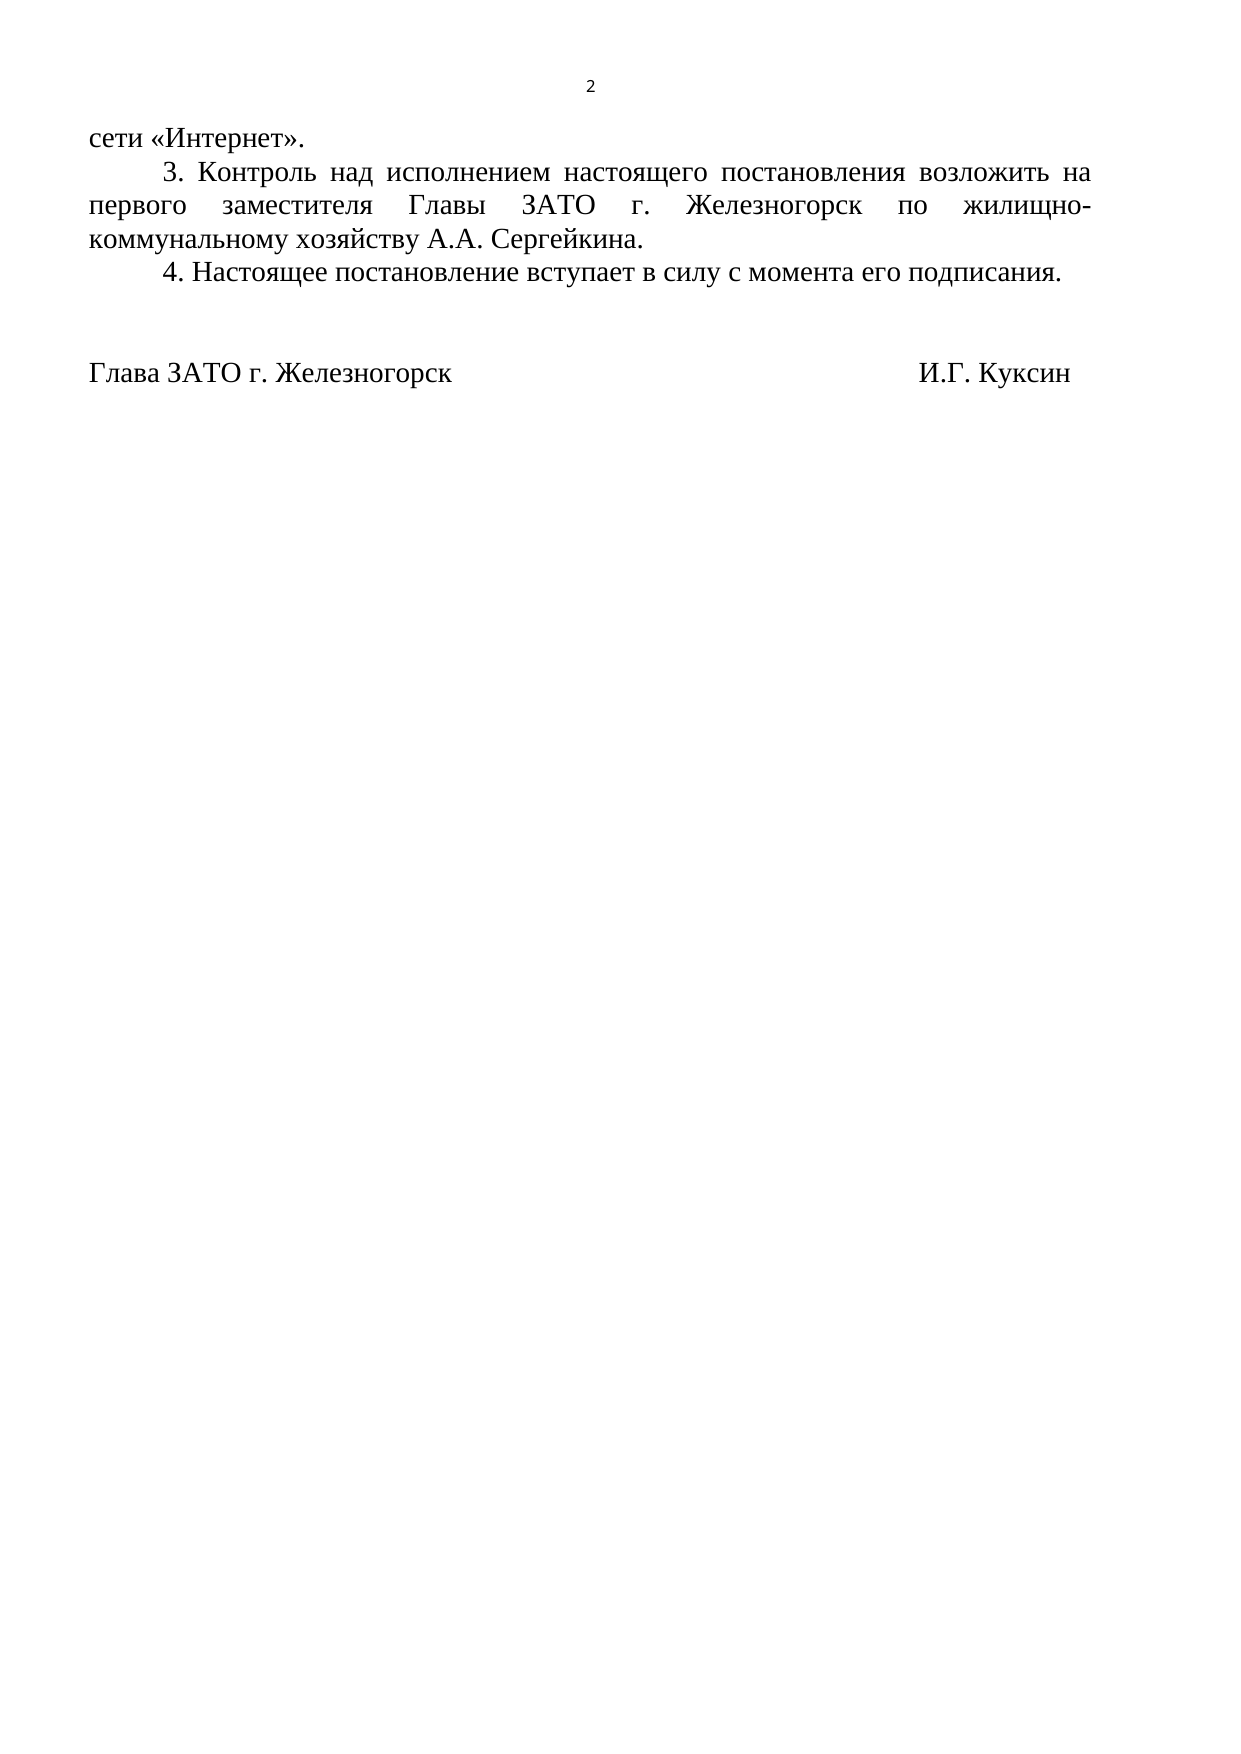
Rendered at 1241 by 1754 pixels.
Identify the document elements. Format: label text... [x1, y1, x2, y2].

text Глава ЗАТО г. Железногорск И.Г. Куксин [89, 355, 1092, 389]
text 4. Настоящее постановление вступает в силу с момента его подписания. [89, 254, 1092, 288]
text 3. Контроль над исполнением настоящего постановления возложить на первого заместителя Главы ЗАТО г. Железногорск по жилищно-коммунальному хозяйству А.А. Сергейкина. [89, 154, 1092, 254]
